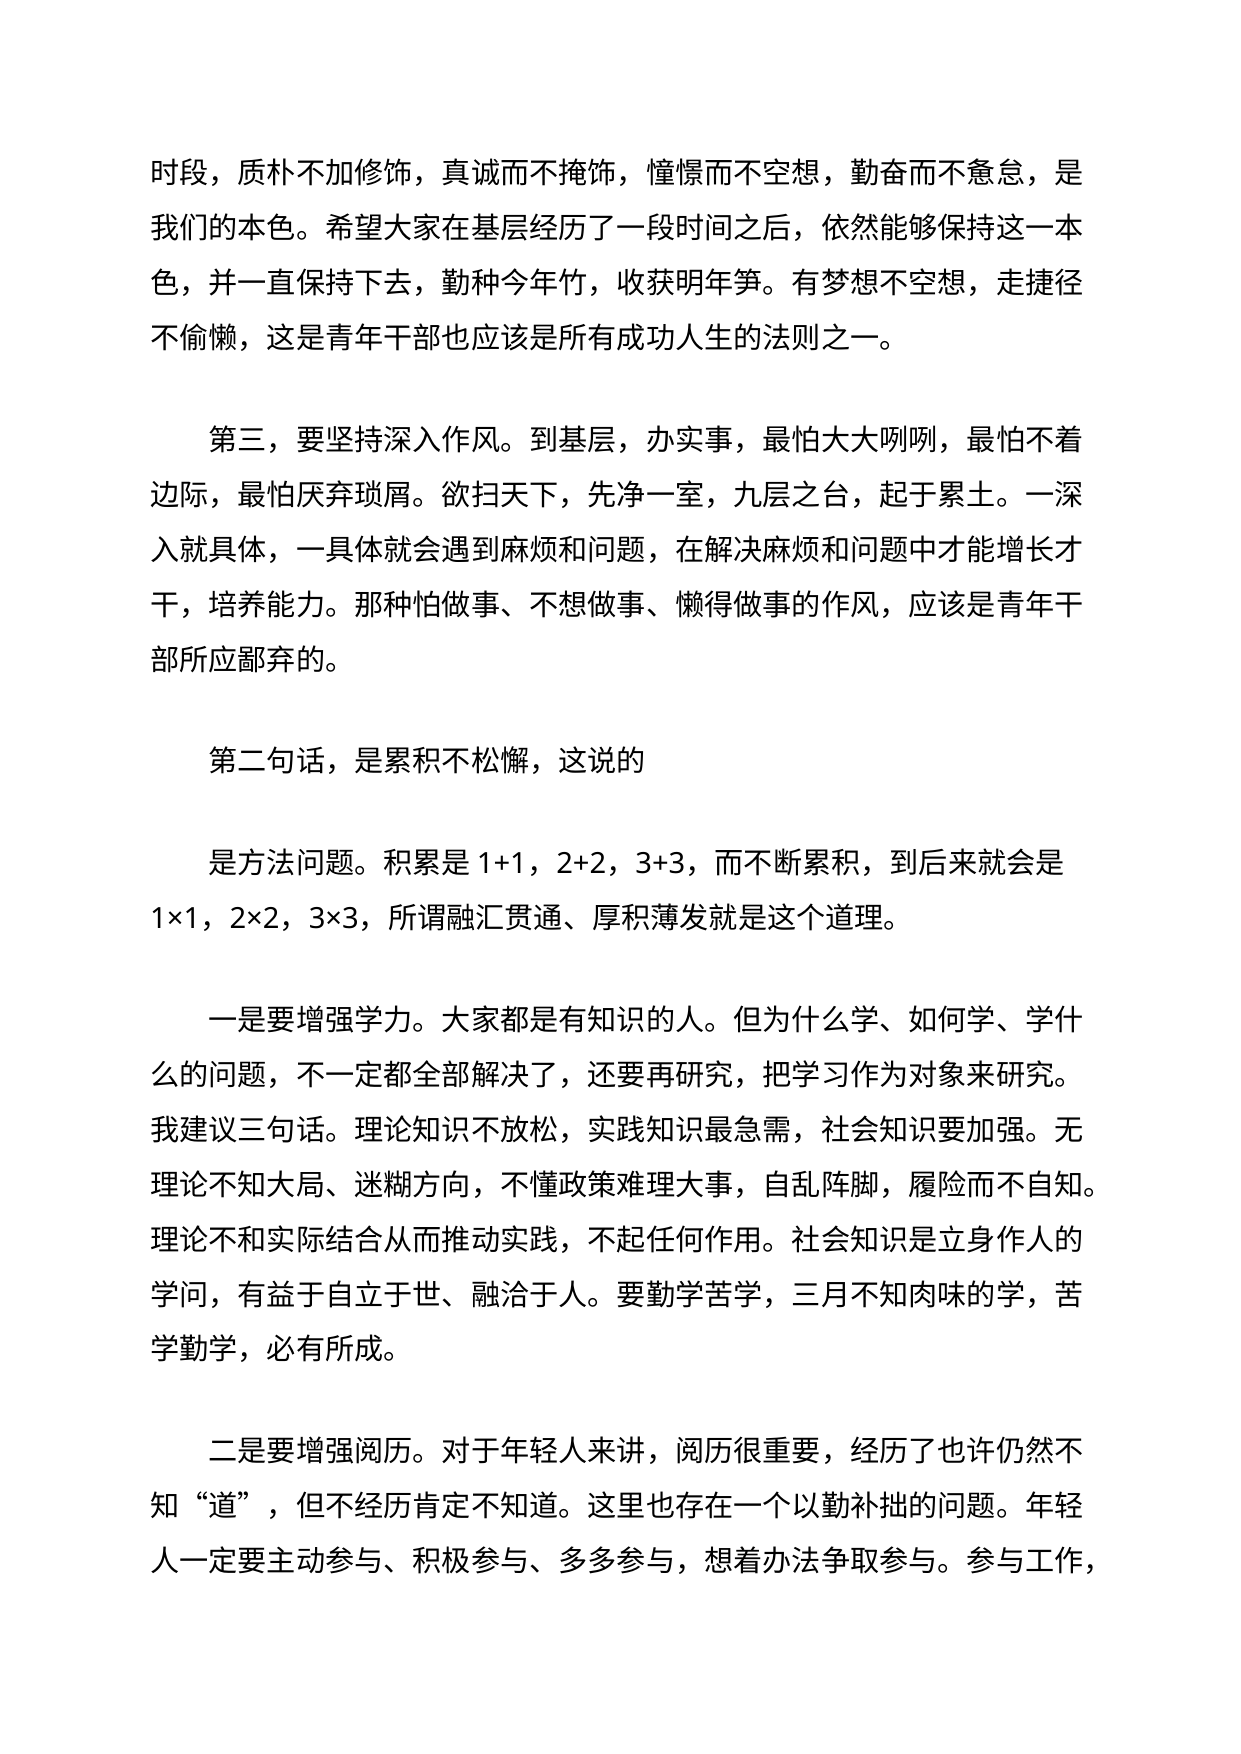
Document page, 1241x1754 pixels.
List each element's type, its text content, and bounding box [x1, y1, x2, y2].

text 第二句话，是累积不松懈，这说的 [150, 738, 1090, 780]
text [150, 150, 1090, 357]
text 第三，要坚持深入作风。到基层，办实事，最怕大大咧咧，最怕不着边际，最怕厌弃琐屑。欲扫天下，先净一室，九层之台，起于累土。一深入就具体，一具体就会遇到麻烦和问题，在解决麻烦和问题中才能增长才干，培养能力。那种怕做事、不想做事、懒得做事的作风，应该是青年干部所应鄙弃的。 [150, 416, 1090, 678]
text 一是要增强学力。大家都是有知识的人。但为什么学、如何学、学什么的问题，不一定都全部解决了，还要再研究，把学习作为对象来研究。我建议三句话。理论知识不放松，实践知识最急需，社会知识要加强。无理论不知大局、迷糊方向，不懂政策难理大事，自乱阵脚，履险而不自知。理论不和实际结合从而推动实践，不起任何作用。社会知识是立身作人的学问，有益于自立于世、融洽于人。要勤学苦学，三月不知肉味的学，苦学勤学，必有所成。 [150, 997, 1090, 1368]
text 是方法问题。积累是1+1，2+2，3+3，而不断累积，到后来就会是1×1，2×2，3×3，所谓融汇贯通、厚积薄发就是这个道理。 [150, 839, 1090, 937]
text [150, 1428, 1090, 1580]
